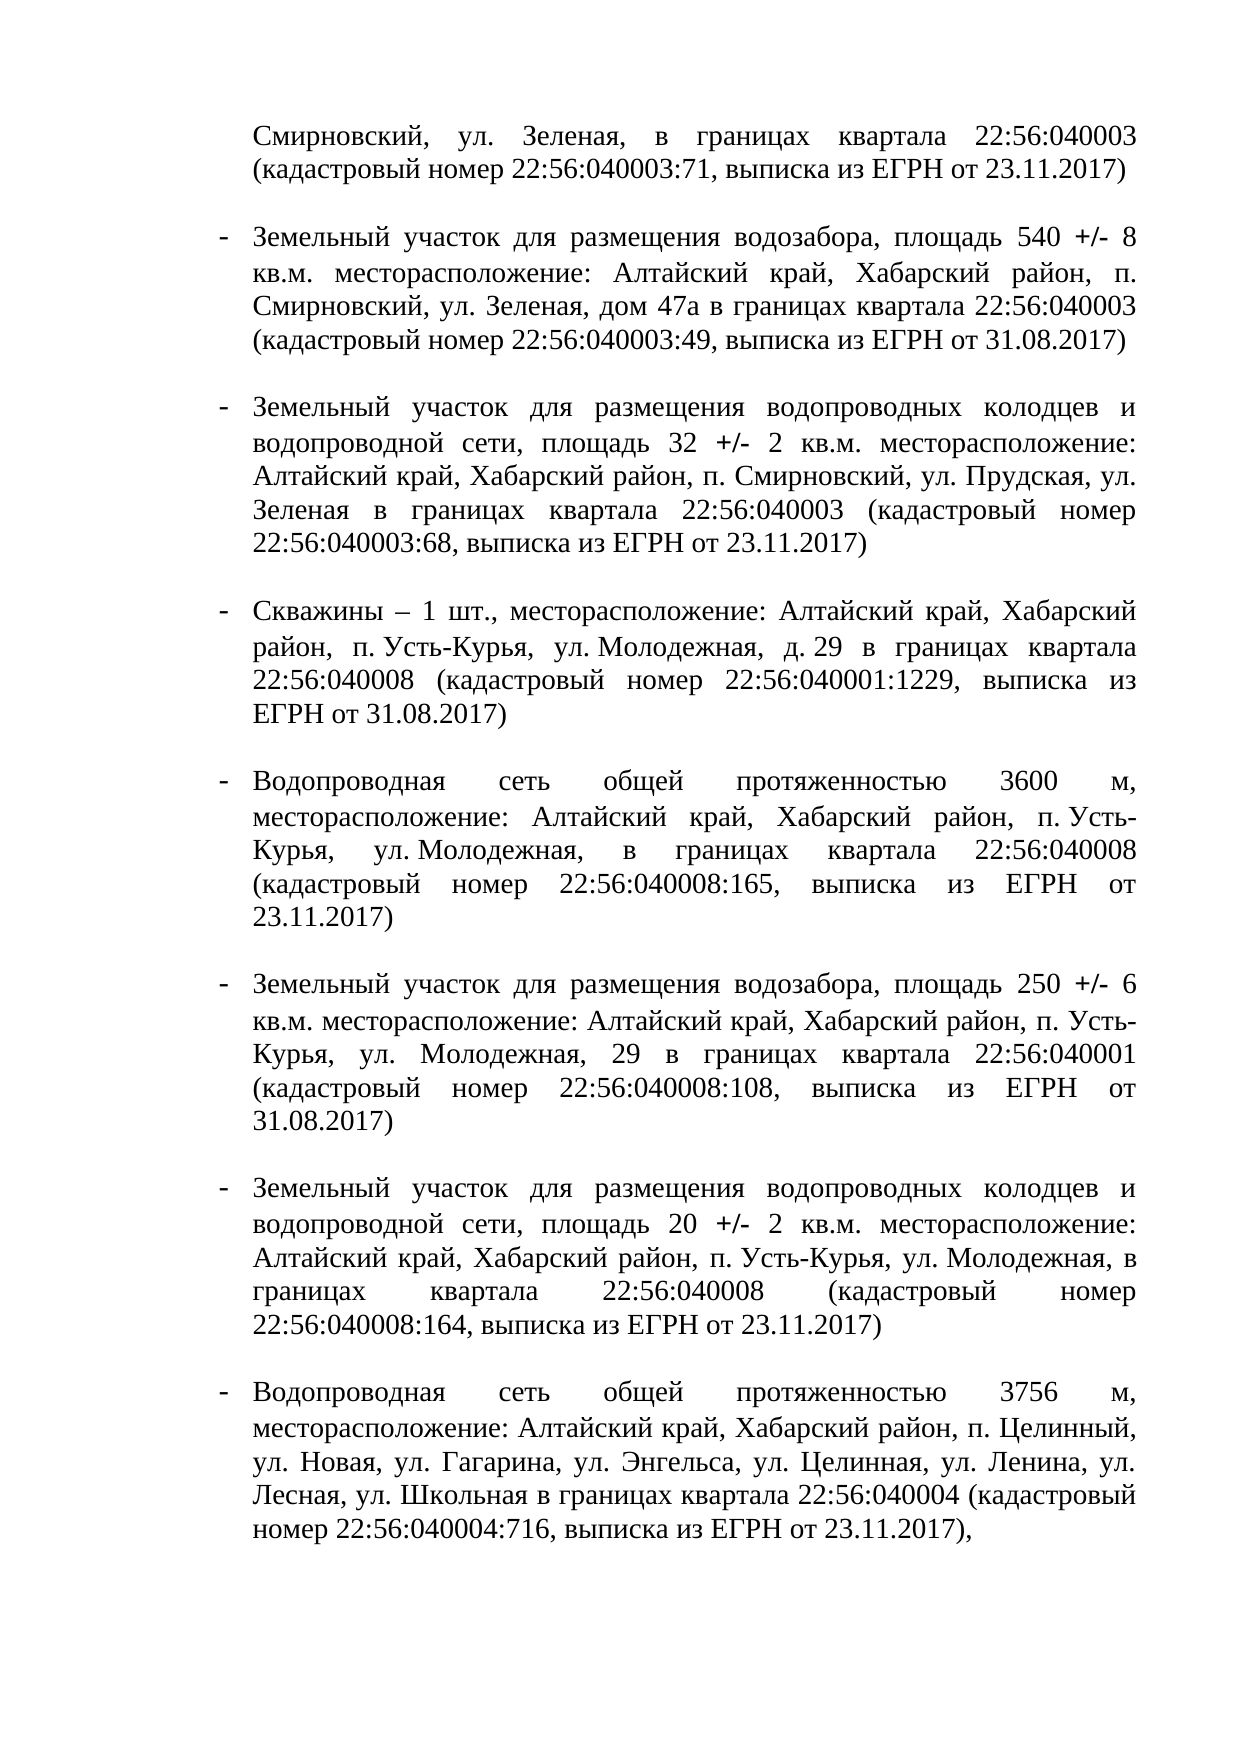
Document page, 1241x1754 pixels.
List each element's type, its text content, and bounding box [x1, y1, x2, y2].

list Земельный участок для размещения водопроводных колодцев и водопроводной сети, площадь 32 +/- 2 кв.м. месторасположение: Алтайский край, Хабарский район, п. Смирновский, ул. Прудская, ул. Зеленая в границах квартала 22:56:040003 (кадастровый номер 22:56:040003:68, выписка из ЕГРН от 23.11.2017) [215, 389, 1137, 559]
list Водопроводная сеть общей протяженностью 3756 м, месторасположение: Алтайский край, Хабарский район, п. Целинный, ул. Новая, ул. Гагарина, ул. Энгельса, ул. Целинная, ул. Ленина, ул. Лесная, ул. Школьная в границах квартала 22:56:040004 (кадастровый номер 22:56:040004:716, выписка из ЕГРН от 23.11.2017), [215, 1374, 1137, 1544]
list Скважины – 1 шт., месторасположение: Алтайский край, Хабарский район, п. Усть-Курья, ул. Молодежная, д. 29 в границах квартала 22:56:040008 (кадастровый номер 22:56:040001:1229, выписка из ЕГРН от 31.08.2017) [215, 593, 1137, 729]
list Земельный участок для размещения водозабора, площадь 540 +/- 8 кв.м. месторасположение: Алтайский край, Хабарский район, п. Смирновский, ул. Зеленая, дом 47а в границах квартала 22:56:040003 (кадастровый номер 22:56:040003:49, выписка из ЕГРН от 31.08.2017) [215, 219, 1137, 355]
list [215, 118, 1137, 185]
list Водопроводная сеть общей протяженностью 3600 м, месторасположение: Алтайский край, Хабарский район, п. Усть-Курья, ул. Молодежная, в границах квартала 22:56:040008 (кадастровый номер 22:56:040008:165, выписка из ЕГРН от 23.11.2017) [215, 763, 1137, 933]
list Земельный участок для размещения водозабора, площадь 250 +/- 6 кв.м. месторасположение: Алтайский край, Хабарский район, п. Усть-Курья, ул. Молодежная, 29 в границах квартала 22:56:040001 (кадастровый номер 22:56:040008:108, выписка из ЕГРН от 31.08.2017) [215, 967, 1137, 1137]
list Земельный участок для размещения водопроводных колодцев и водопроводной сети, площадь 20 +/- 2 кв.м. месторасположение: Алтайский край, Хабарский район, п. Усть-Курья, ул. Молодежная, в границах квартала 22:56:040008 (кадастровый номер 22:56:040008:164, выписка из ЕГРН от 23.11.2017) [215, 1170, 1137, 1341]
